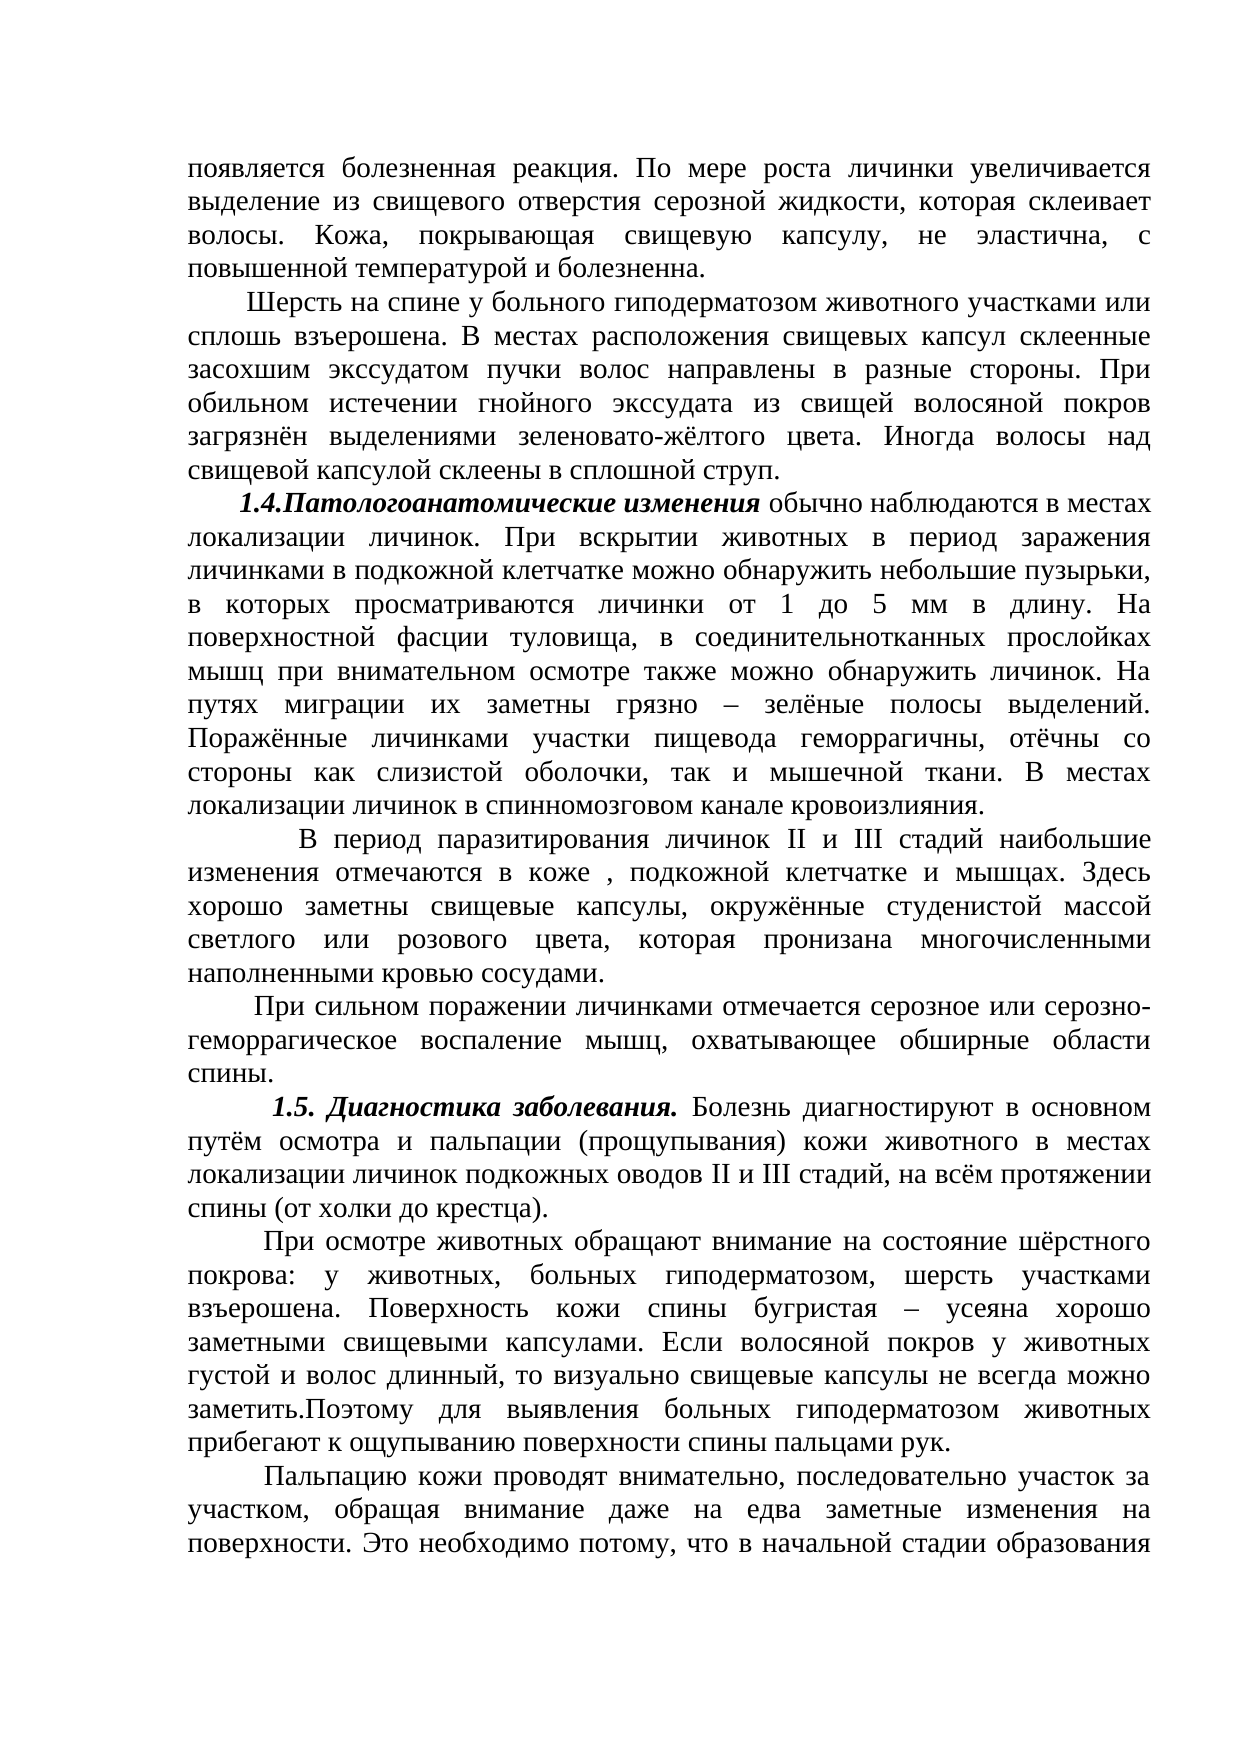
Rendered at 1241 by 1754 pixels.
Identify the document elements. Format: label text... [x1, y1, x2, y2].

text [187, 1458, 1152, 1559]
text Шерсть на спине у больного гиподерматозом животного участками или сплошь взъерошена. В местах расположения свищевых капсул склеенные засохшим экссудатом пучки волос направлены в разные стороны. При обильном истечении гнойного экссудата из свищей волосяной покров загрязнён выделениями зеленовато-жёлтого цвета. Иногда волосы над свищевой капсулой склеены в сплошной струп. [187, 284, 1152, 485]
text 1.4.Патологоанатомические изменения обычно наблюдаются в местах локализации личинок. При вскрытии животных в период заражения личинками в подкожной клетчатке можно обнаружить небольшие пузырьки, в которых просматриваются личинки от 1 до 5 мм в длину. На поверхностной фасции туловища, в соединительнотканных прослойках мышц при внимательном осмотре также можно обнаружить личинок. На путях миграции их заметны грязно – зелёные полосы выделений. Поражённые личинками участки пищевода геморрагичны, отёчны со стороны как слизистой оболочки, так и мышечной ткани. В местах локализации личинок в спинномозговом канале кровоизлияния. [187, 485, 1152, 821]
text При сильном поражении личинками отмечается серозное или серозно-геморрагическое воспаление мышц, охватывающее обширные области спины. [187, 988, 1152, 1089]
text В период паразитирования личинок II и III стадий наибольшие изменения отмечаются в коже , подкожной клетчатке и мышцах. Здесь хорошо заметны свищевые капсулы, окружённые студенистой массой светлого или розового цвета, которая пронизана многочисленными наполненными кровью сосудами. [187, 821, 1152, 988]
text 1.5. Диагностика заболевания. Болезнь диагностируют в основном путём осмотра и пальпации (прощупывания) кожи животного в местах локализации личинок подкожных оводов II и III стадий, на всём протяжении спины (от холки до крестца). [187, 1089, 1152, 1223]
text При осмотре животных обращают внимание на состояние шёрстного покрова: у животных, больных гиподерматозом, шерсть участками взъерошена. Поверхность кожи спины бугристая – усеяна хорошо заметными свищевыми капсулами. Если волосяной покров у животных густой и волос длинный, то визуально свищевые капсулы не всегда можно заметить.Поэтому для выявления больных гиподерматозом животных прибегают к ощупыванию поверхности спины пальцами рук. [187, 1223, 1152, 1458]
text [187, 150, 1152, 284]
